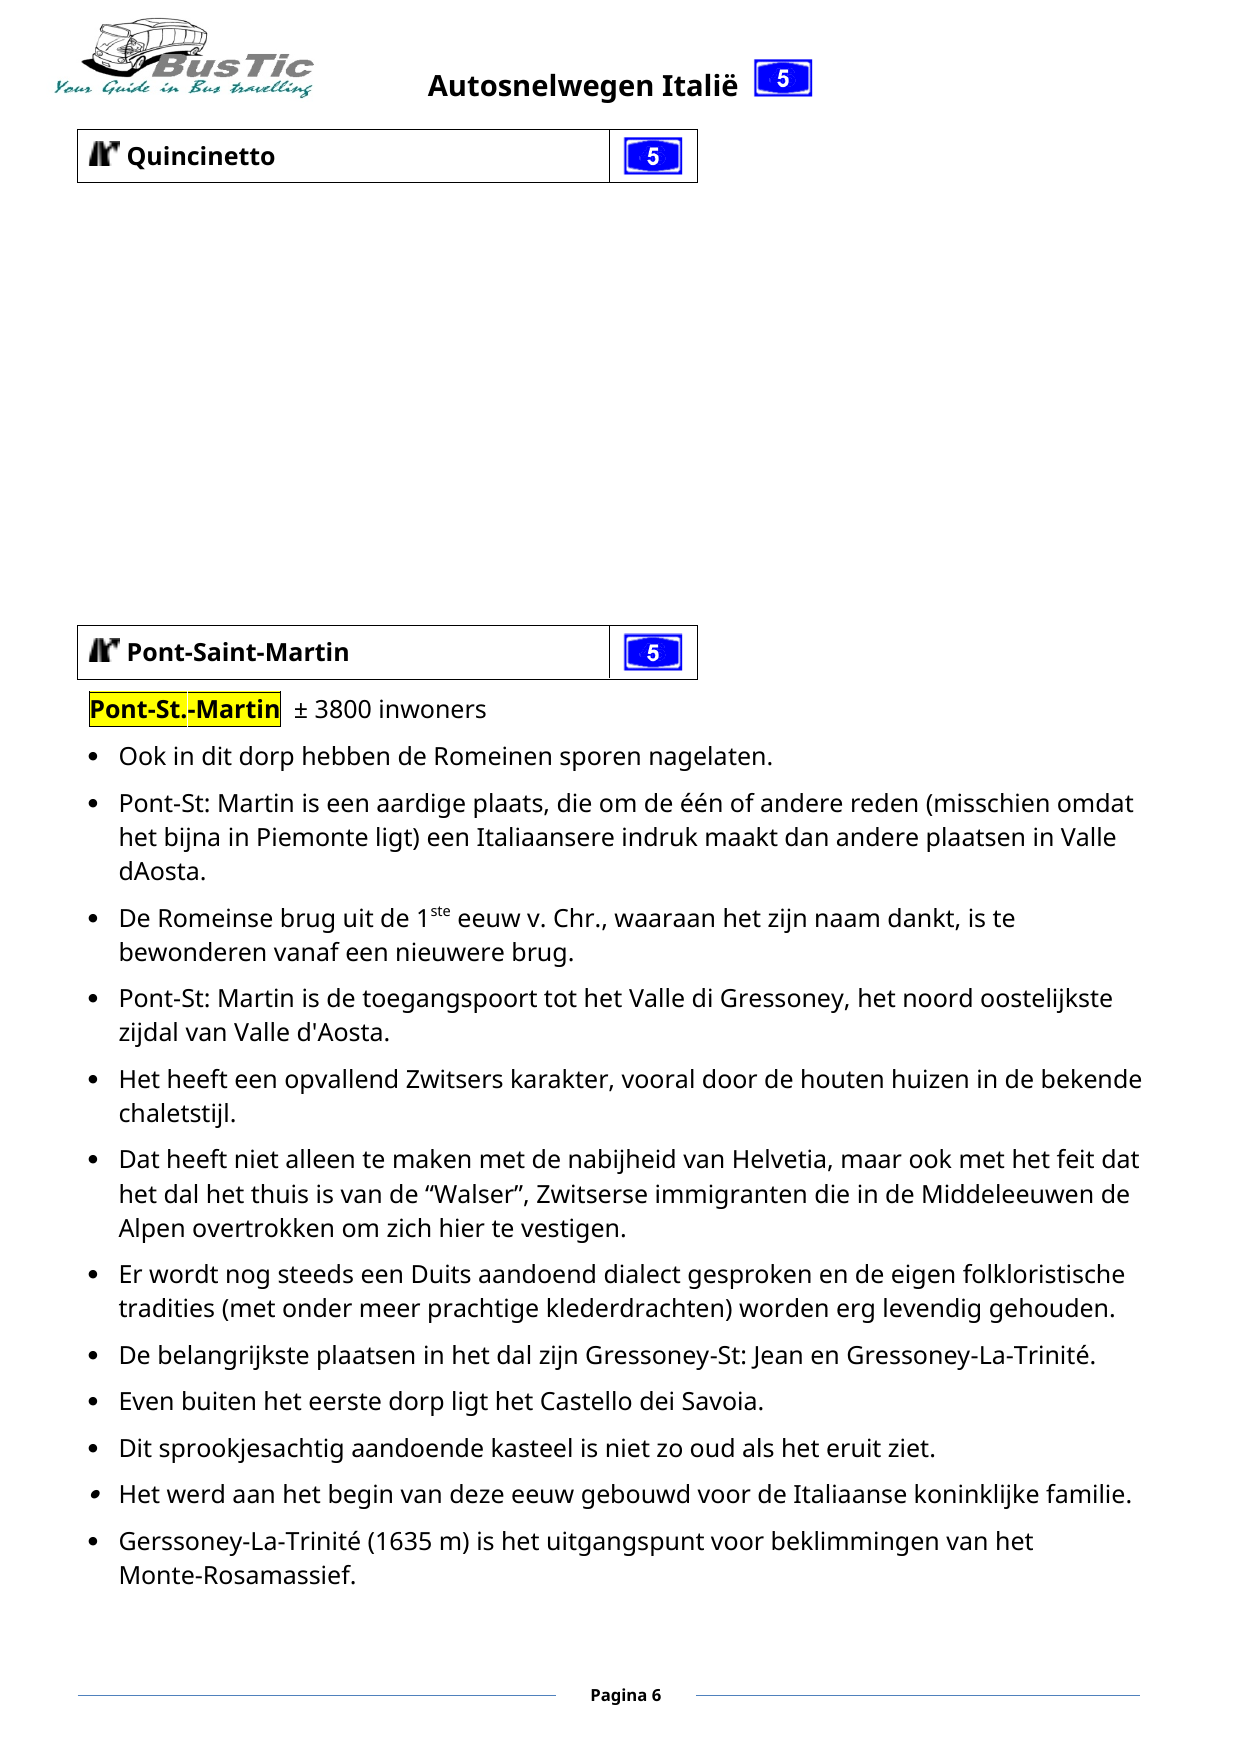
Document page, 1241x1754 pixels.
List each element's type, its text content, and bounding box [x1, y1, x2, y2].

table_header [610, 130, 697, 182]
table_header Quincinetto [78, 130, 609, 182]
text Dat heeft niet alleen te maken met de nabijheid van Helvetia, maar ook met het feit dat het dal het thuis is van de “Walser”, Zwitserse immigranten die in de Middeleeuwen de Alpen overtrokken om zich hier te vestigen. [89, 1142, 1152, 1244]
text Pont-St.-Martin ± 3800 inwoners [281, 691, 1152, 727]
picture [753, 59, 813, 97]
text De belangrijkste plaatsen in het dal zijn Gressoney-St: Jean en Gressoney- [89, 1337, 1152, 1372]
text Pont-St: Martin is een aardige plaats, die om de één of andere reden (misschien omdat het bijna in Piemonte ligt) een Italiaansere indruk maakt dan andere plaatsen in Valle dAosta. [89, 786, 1152, 888]
text Het heeft een opvallend Zwitsers karakter, vooral door de houten huizen in de bekende chaletstijl. [89, 1062, 1152, 1130]
picture [88, 141, 120, 166]
picture [88, 638, 120, 662]
text Er wordt nog steeds een Duits aandoend dialect gesproken en de eigen folkloristische tradities (met onder meer prachtige klederdrachten) worden erg levendig gehouden. [89, 1257, 1152, 1325]
text Het werd aan het begin van deze eeuw gebouwd voor de Italiaanse koninklijke familie. [89, 1477, 1152, 1511]
text Gerssoney-La-Trinité () is het uitgangspunt voor beklimmingen van het Monte-Rosamassief. [89, 1524, 1152, 1592]
picture [623, 633, 683, 671]
text Ook in dit dorp hebben de Romeinen sporen nagelaten. [89, 739, 1152, 773]
table_header Pont-Saint-Martin [78, 626, 609, 678]
table_header [610, 626, 697, 678]
text Pont-St: Martin is de toegangspoort tot het Valle di Gressoney, het noord oostelijkste zijdal van Valle d'Aosta. [89, 981, 1152, 1049]
text Dit sprookjesachtig aandoende kasteel is niet zo oud als het eruit ziet. [89, 1431, 1152, 1465]
picture [623, 137, 683, 175]
text Even buiten het eerste dorp ligt het Castello dei Savoia. [89, 1384, 1152, 1418]
picture [45, 14, 324, 102]
text De Romeinse brug uit de 1ste eeuw v. Chr., waaraan het zijn naam dankt, is te bewonderen vanaf een nieuwere brug. [89, 900, 1152, 968]
